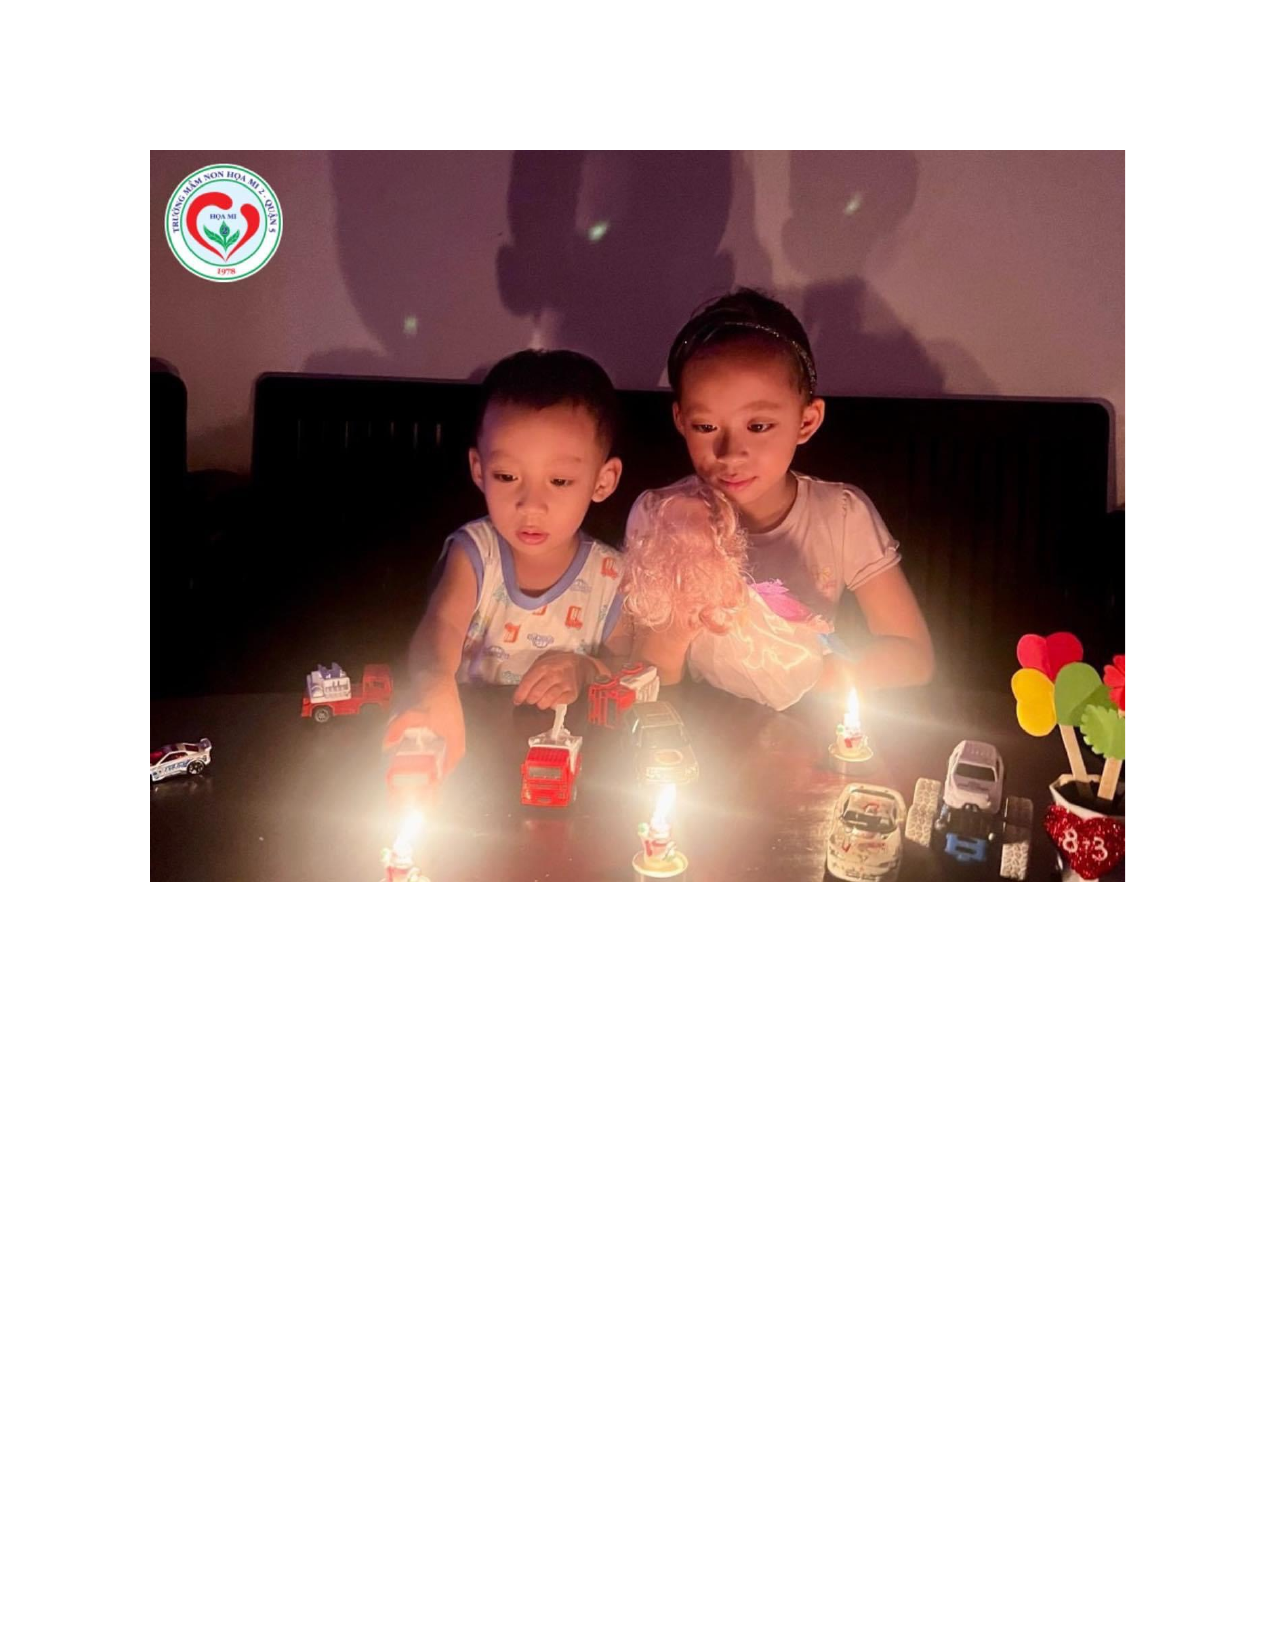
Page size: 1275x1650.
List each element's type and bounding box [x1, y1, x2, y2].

picture [150, 150, 1125, 882]
